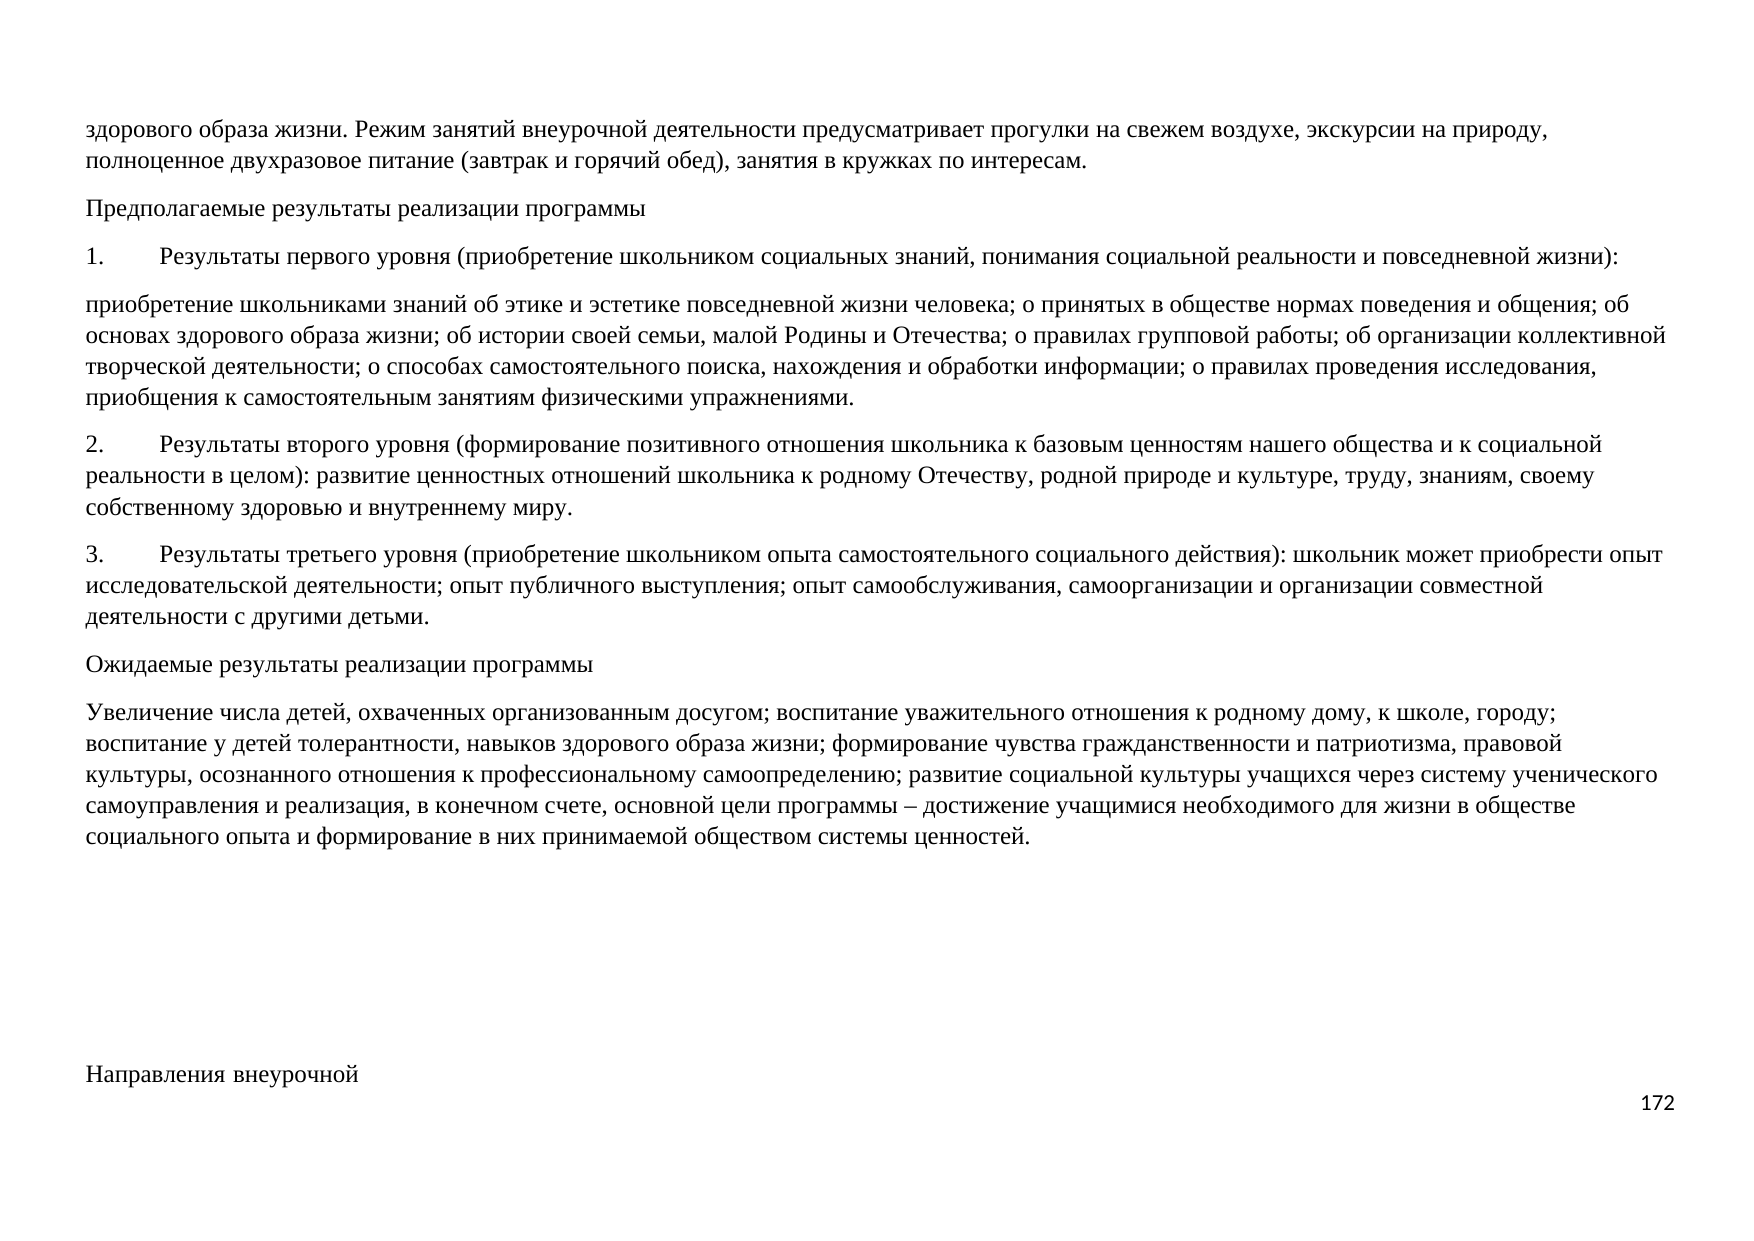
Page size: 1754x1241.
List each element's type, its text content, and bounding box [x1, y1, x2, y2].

text 3. Результаты третьего уровня (приобретение школьником опыта самостоятельного социального действия): школьник может приобрести опыт исследовательской деятельности; опыт публичного выступления; опыт самообслуживания, самоорганизации и организации совместной деятельности с другими детьми. [85, 539, 1675, 630]
text приобретение школьниками знаний об этике и эстетике повседневной жизни человека; о принятых в обществе нормах поведения и общения; об основах здорового образа жизни; об истории своей семьи, малой Родины и Отечества; о правилах групповой работы; об организации коллективной творческой деятельности; о способах самостоятельного поиска, нахождения и обработки информации; о правилах проведения исследования, приобщения к самостоятельным занятиям физическими упражнениями. [85, 289, 1675, 411]
text Увеличение числа детей, охваченных организованным досугом; воспитание уважительного отношения к родному дому, к школе, городу; воспитание у детей толерантности, навыков здорового образа жизни; формирование чувства гражданственности и патриотизма, правовой культуры, осознанного отношения к профессиональному самоопределению; развитие социальной культуры учащихся через систему ученического самоуправления и реализация, в конечном счете, основной цели программы – достижение учащимися необходимого для жизни в обществе социального опыта и формирование в них принимаемой обществом системы ценностей. [85, 697, 1675, 850]
text здорового образа жизни. Режим занятий внеурочной деятельности предусматривает прогулки на свежем воздухе, экскурсии на природу, полноценное двухразовое питание (завтрак и горячий обед), занятия в кружках по интересам. [85, 114, 1675, 174]
text Ожидаемые результаты реализации программы [85, 649, 1675, 678]
text 2. Результаты второго уровня (формирование позитивного отношения школьника к базовым ценностям нашего общества и к социальной реальности в целом): развитие ценностных отношений школьника к родному Отечеству, родной природе и культуре, труду, знаниям, своему собственному здоровью и внутреннему миру. [85, 429, 1675, 520]
text 1. Результаты первого уровня (приобретение школьником социальных знаний, понимания социальной реальности и повседневной жизни): [85, 241, 1675, 270]
text Предполагаемые результаты реализации программы [85, 193, 1675, 222]
text Направления внеурочной [85, 1059, 1675, 1088]
